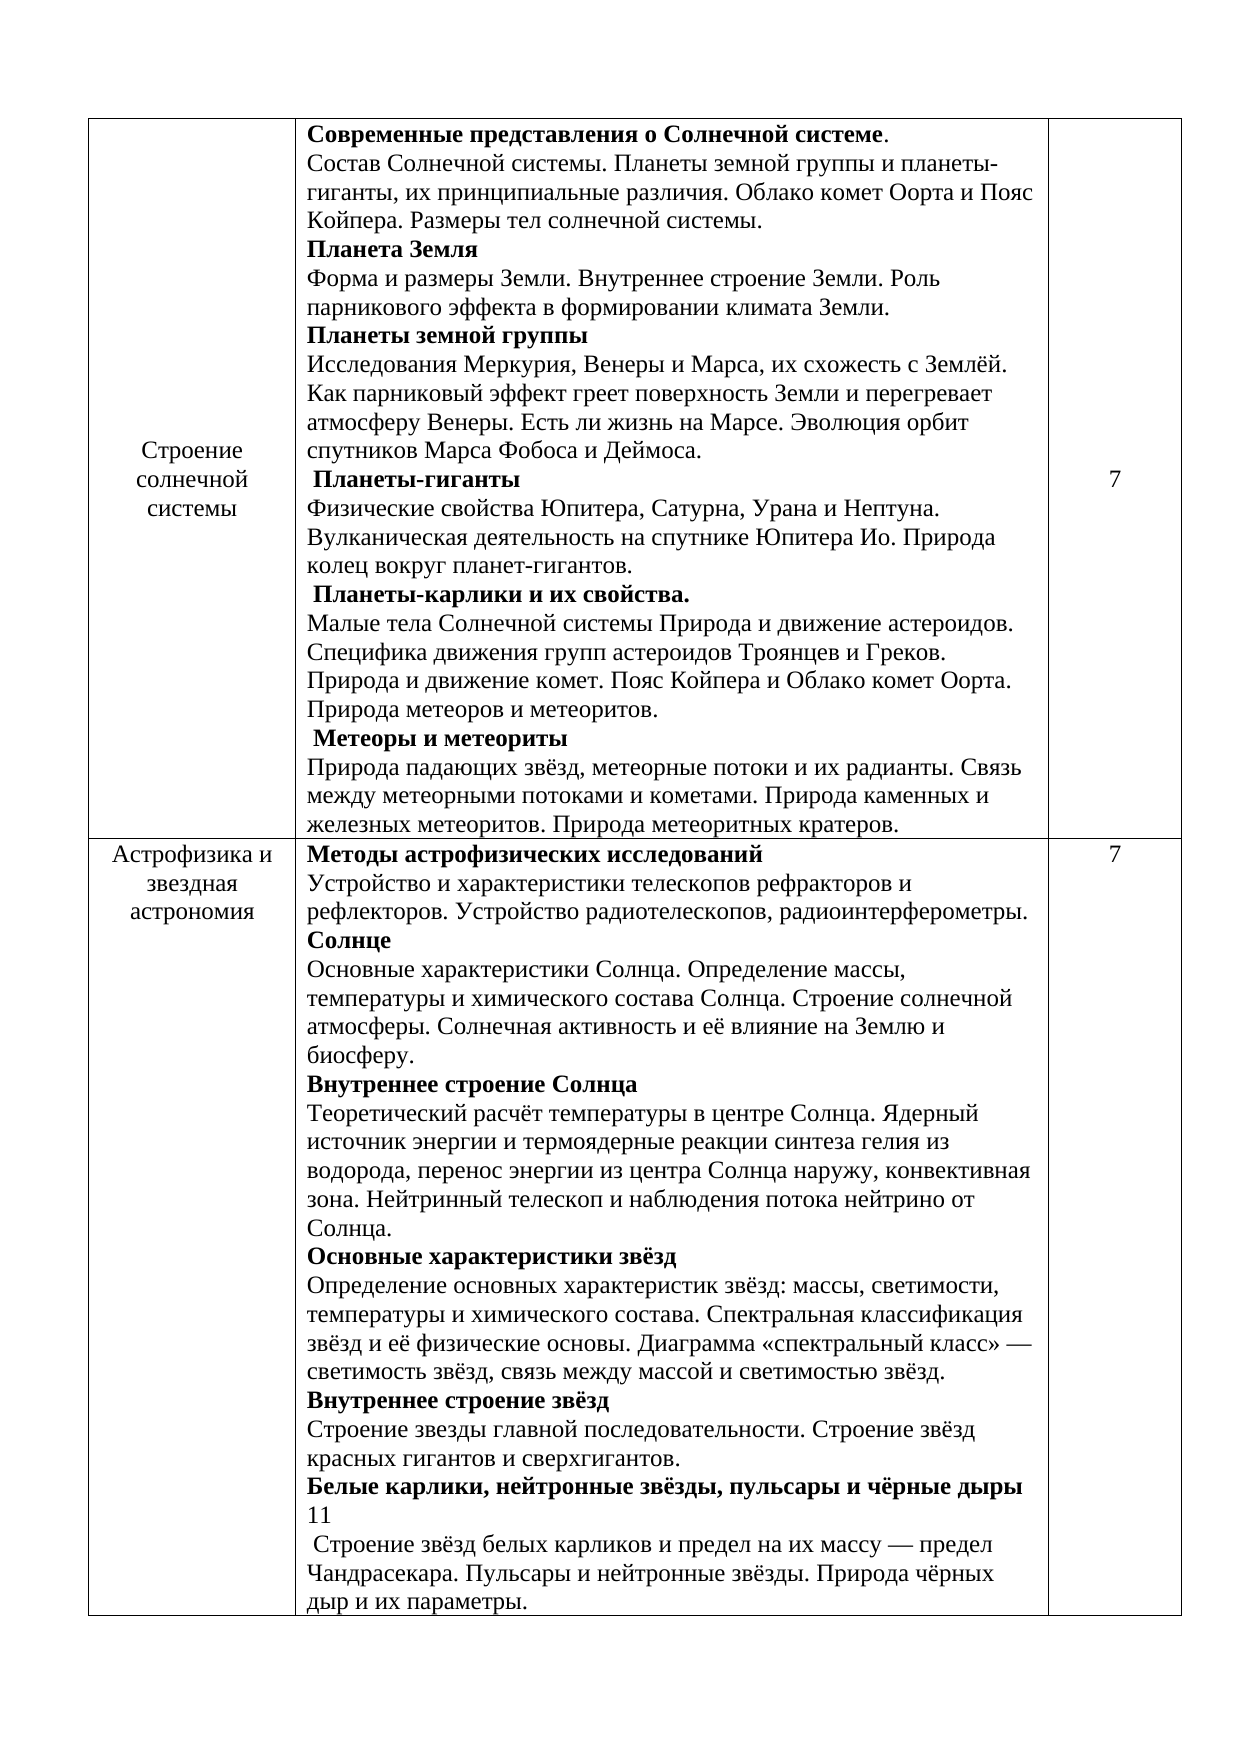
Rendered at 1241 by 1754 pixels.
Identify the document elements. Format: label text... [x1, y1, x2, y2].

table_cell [89, 839, 295, 1615]
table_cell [296, 839, 1048, 1615]
table_cell Строение солнечной системы [89, 119, 295, 838]
table_cell 7 [1049, 119, 1181, 838]
table_cell Современные представления о Солнечной системе. Состав Солнечной системы. Планеты земной группы и планеты- гиганты, их принципиальные различия. Облако комет Оорта и Пояс Койпера. Размеры тел солнечной системы. Планета Земля Форма и размеры Земли. Внутреннее строение Земли. Роль парникового эффекта в формировании климата Земли. Планеты земной группы Исследования Меркурия, Венеры и Марса, их схожесть с Землёй. Как парниковый эффект греет поверхность Земли и перегревает атмосферу Венеры. Есть ли жизнь на Марсе. Эволюция орбит спутников Марса Фобоса и Деймоса. Планеты-гиганты Физические свойства Юпитера, Сатурна, Урана и Нептуна. Вулканическая деятельность на спутнике Юпитера Ио. Природа колец вокруг планет-гигантов. Планеты-карлики и их свойства. Малые тела Солнечной системы Природа и движение астероидов. Специфика движения групп астероидов Троянцев и Греков. Природа и движение комет. Пояс Койпера и Облако комет Оорта. Природа метеоров и метеоритов. Метеоры и метеориты Природа падающих звёзд, метеорные потоки и их радианты. Связь между метеорными потоками и кометами. Природа каменных и железных метеоритов. Природа метеоритных кратеров. [296, 119, 1048, 838]
table_cell 7 [1049, 839, 1181, 1615]
